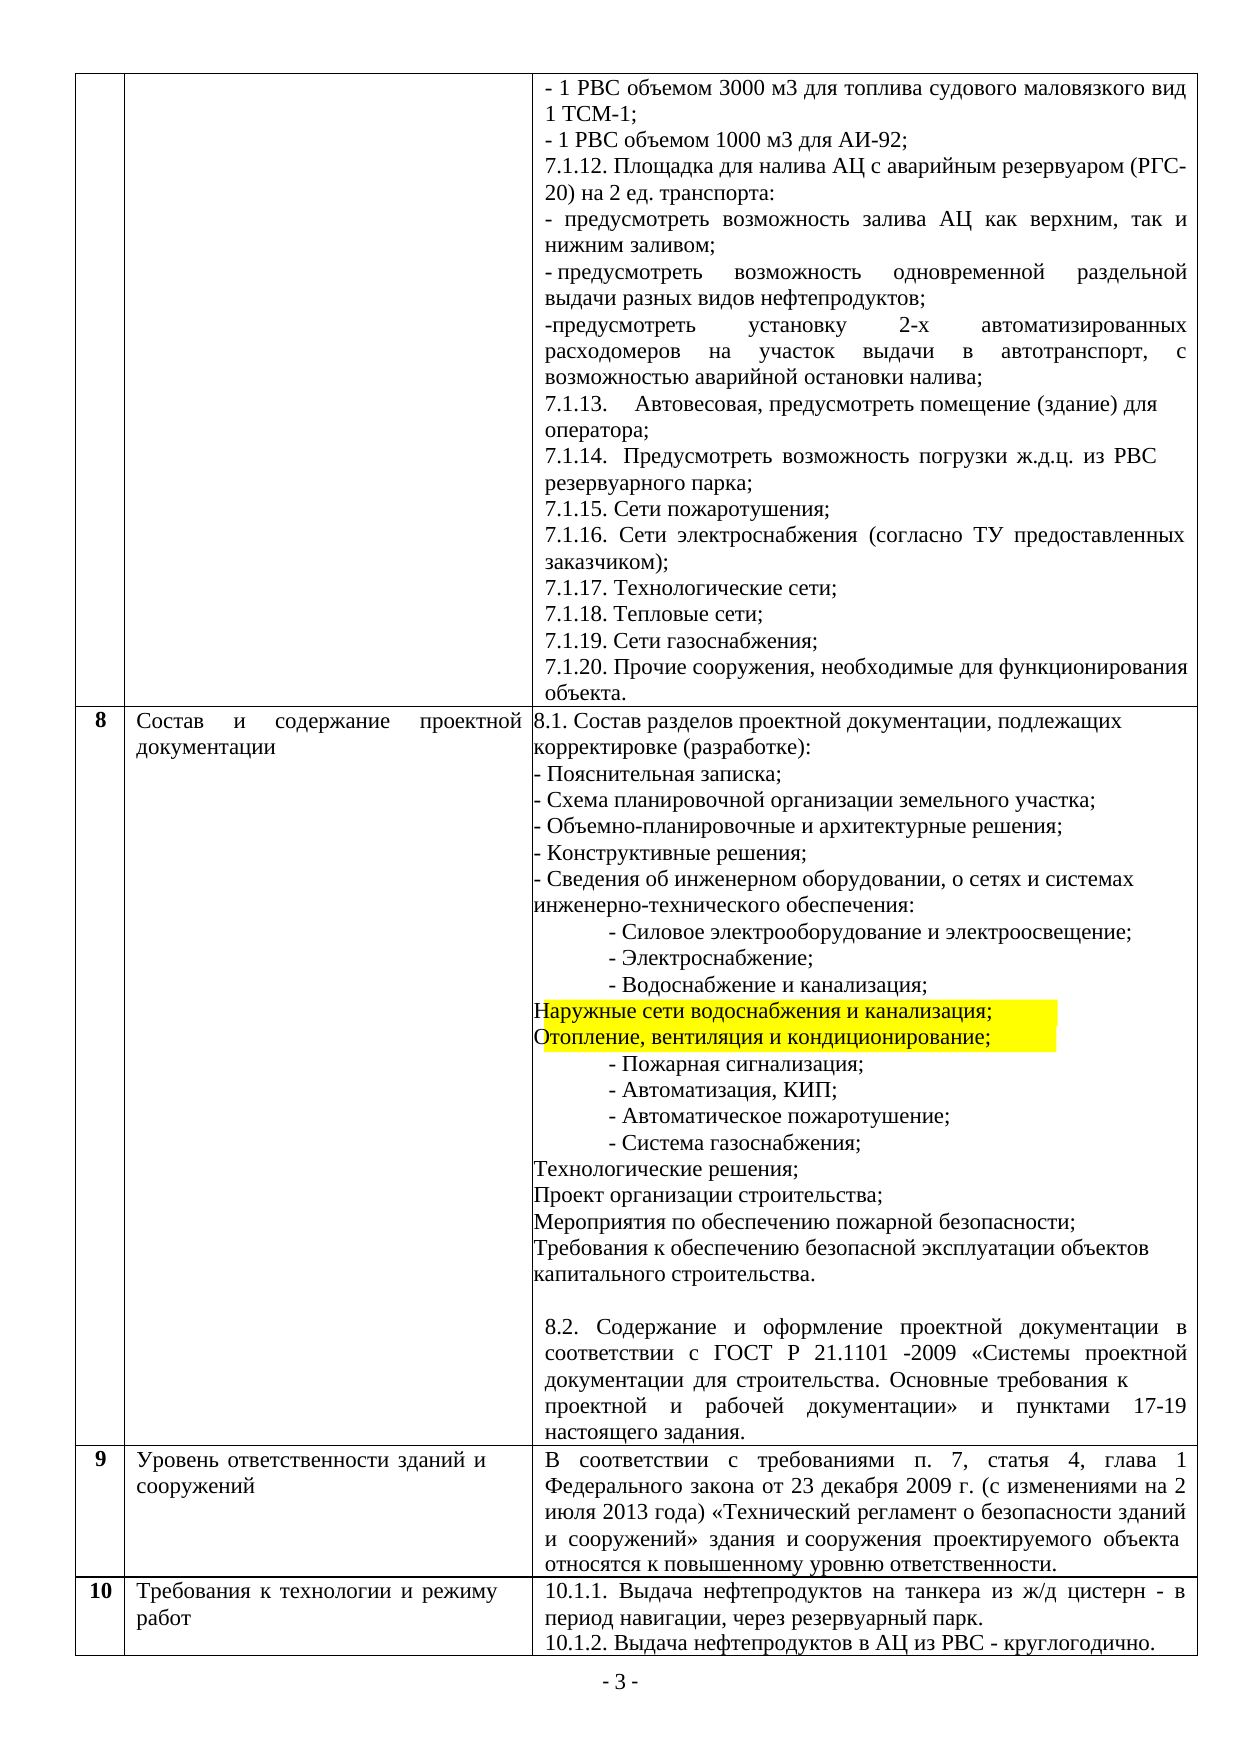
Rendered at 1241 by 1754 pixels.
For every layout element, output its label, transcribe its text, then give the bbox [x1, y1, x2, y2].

table_header 1 РВС объемом 3000 м3 для топлива судового маловязкого вид 1 ТСМ-1; 1 РВС объемом 1000 м3 для АИ-92; 7.1.12. Площадка для налива АЦ с аварийным резервуаром (РГС- 20) на 2 ед. транспорта: предусмотреть возможность залива АЦ как верхним, так и нижним заливом; предусмотреть возможность одновременной раздельной выдачи разных видов нефтепродуктов; -предусмотреть установку 2-х автоматизированных расходомеров на участок выдачи в автотранспорт, с возможностью аварийной остановки налива; Автовесовая, предусмотреть помещение (здание) для оператора; Предусмотреть возможность погрузки ж.д.ц. из РВС резервуарного парка; Сети пожаротушения; Сети электроснабжения (согласно ТУ предоставленных заказчиком); Технологические сети; 7.1.18. Тепловые сети; 7.1.19. Сети газоснабжения; 7.1.20. Прочие сооружения, необходимые для функционирования объекта. [533, 74, 1197, 706]
table_cell Требования к технологии и режиму работ [125, 1578, 532, 1655]
table_cell Уровень ответственности зданий и сооружений [125, 1446, 532, 1576]
table_cell В соответствии с требованиями п. 7, статья 4, глава 1 Федерального закона от 23 декабря 2009 г. (с изменениями на 2 июля 2013 года) «Технический регламент о безопасности зданий и сооружений» здания и сооружения проектируемого объекта относятся к повышенному уровню ответственности. [533, 1446, 1197, 1576]
table_cell Выдача нефтепродуктов на танкера из ж/д цистерн - в период навигации, через резервуарный парк. Выдача нефтепродуктов в АЦ из РВС - круглогодично. [533, 1578, 1197, 1655]
table_header [76, 74, 124, 706]
table_cell 9 [76, 1446, 124, 1576]
table_cell Состав и содержание проектной документации [125, 707, 532, 1445]
table_cell 8 [76, 707, 124, 1445]
table_cell 10 [76, 1578, 124, 1655]
table_cell 8.1. Состав разделов проектной документации, подлежащих корректировке (разработке): - Пояснительная записка; - Схема планировочной организации земельного участка; - Объемно-планировочные и архитектурные решения; - Конструктивные решения; - Сведения об инженерном оборудовании, о сетях и системах инженерно-технического обеспечения: - Силовое электрооборудование и электроосвещение; - Электроснабжение; - Водоснабжение и канализация; Наружные сети водоснабжения и канализация; Отопление, вентиляция и кондиционирование; - Пожарная сигнализация; - Автоматизация, КИП; - Автоматическое пожаротушение; - Система газоснабжения; Технологические решения; Проект организации строительства; Мероприятия по обеспечению пожарной безопасности; Требования к обеспечению безопасной эксплуатации объектов капитального строительства. 8.2. Содержание и оформление проектной документации в соответствии с ГОСТ Р 21.1101 -2009 «Системы проектной документации для строительства. Основные требования к проектной и рабочей документации» и пунктами 17-19 настоящего задания. [533, 707, 1197, 1445]
table_header [125, 74, 532, 706]
